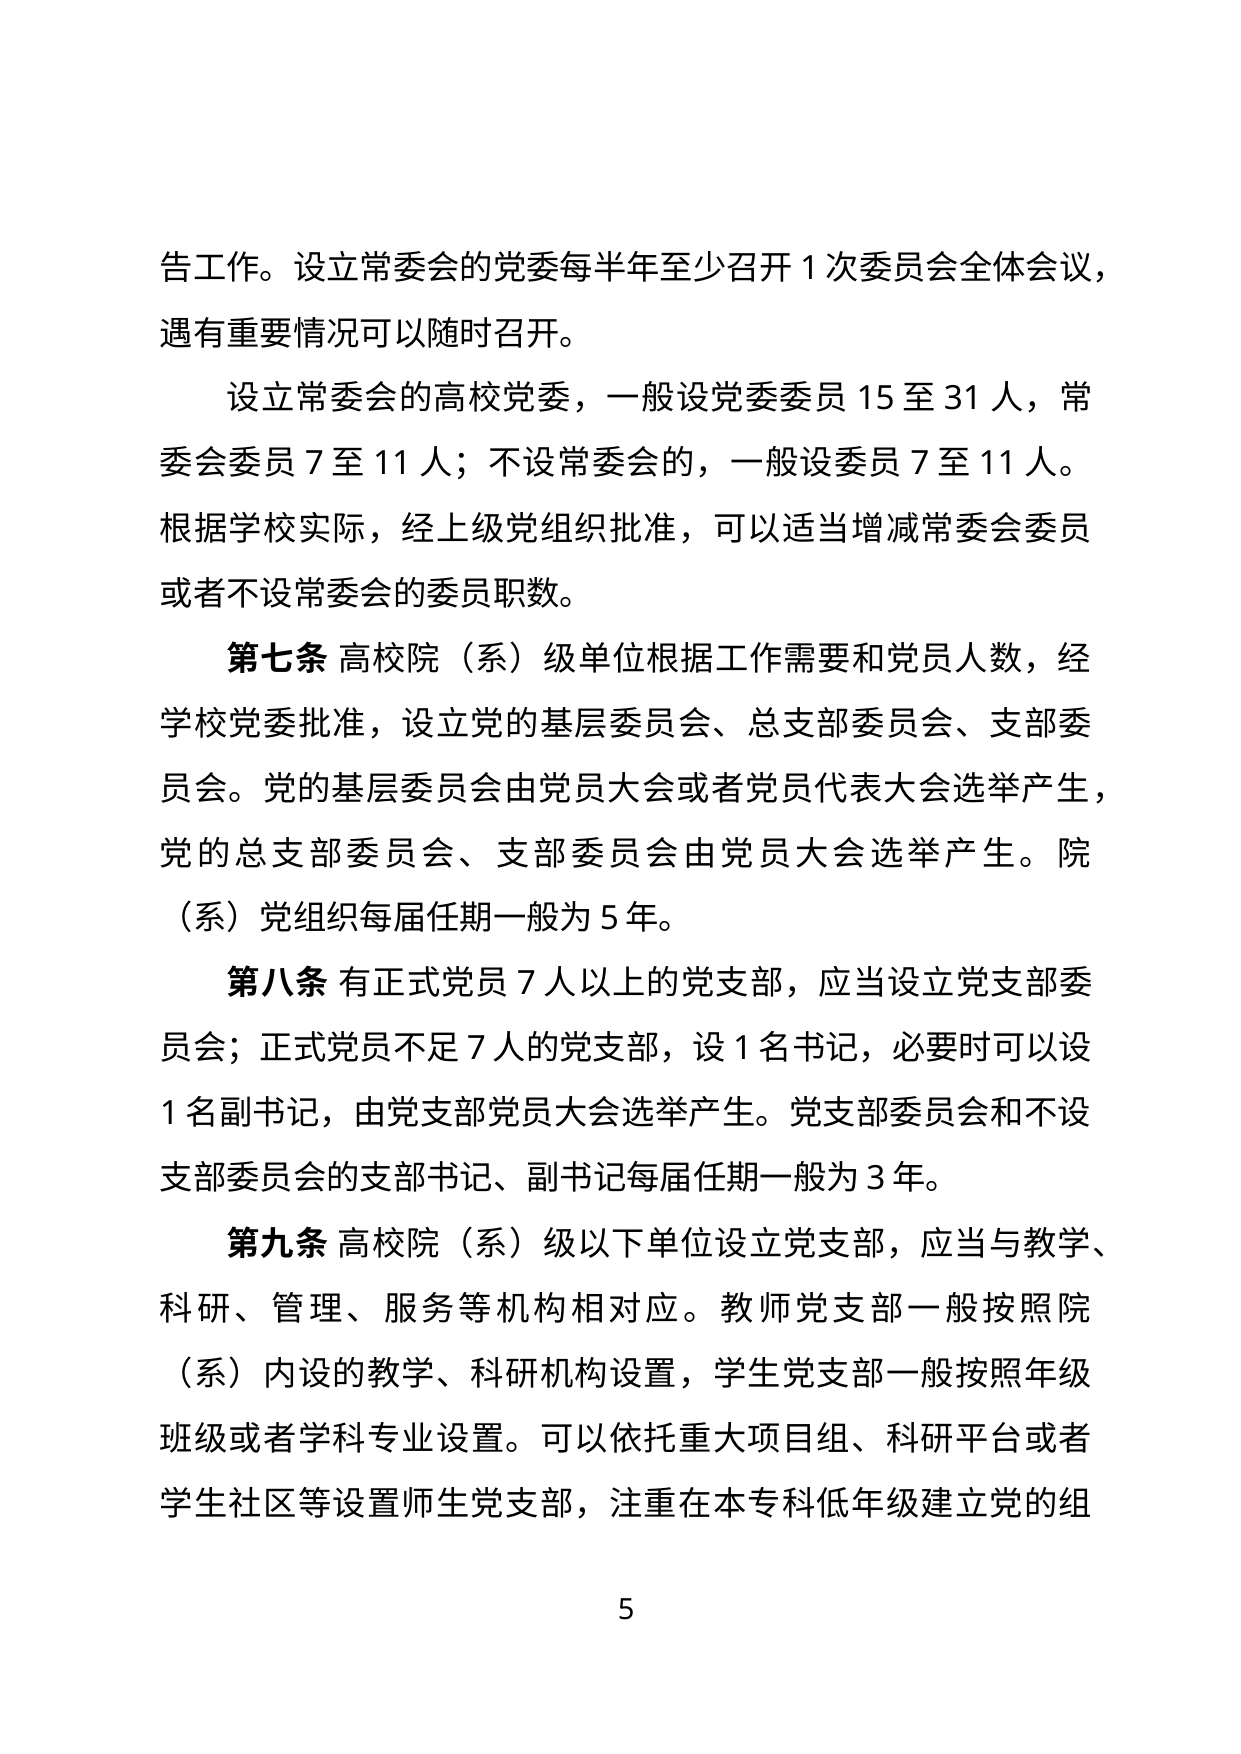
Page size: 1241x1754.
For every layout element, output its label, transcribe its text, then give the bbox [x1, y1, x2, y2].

text 设立常委会的高校党委，一般设党委委员15至31人，常委会委员7至11人；不设常委会的，一般设委员7至11人。根据学校实际，经上级党组织批准，可以适当增减常委会委员或者不设常委会的委员职数。 [159, 363, 1092, 623]
text 第八条 有正式党员7人以上的党支部，应当设立党支部委员会；正式党员不足7人的党支部，设1名书记，必要时可以设1名副书记，由党支部党员大会选举产生。党支部委员会和不设支部委员会的支部书记、副书记每届任期一般为3年。 [159, 948, 1092, 1208]
text 第七条 高校院（系）级单位根据工作需要和党员人数，经学校党委批准，设立党的基层委员会、总支部委员会、支部委员会。党的基层委员会由党员大会或者党员代表大会选举产生，党的总支部委员会、支部委员会由党员大会选举产生。院（系）党组织每届任期一般为5年。 [159, 623, 1092, 948]
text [159, 233, 1092, 363]
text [159, 1208, 1092, 1533]
